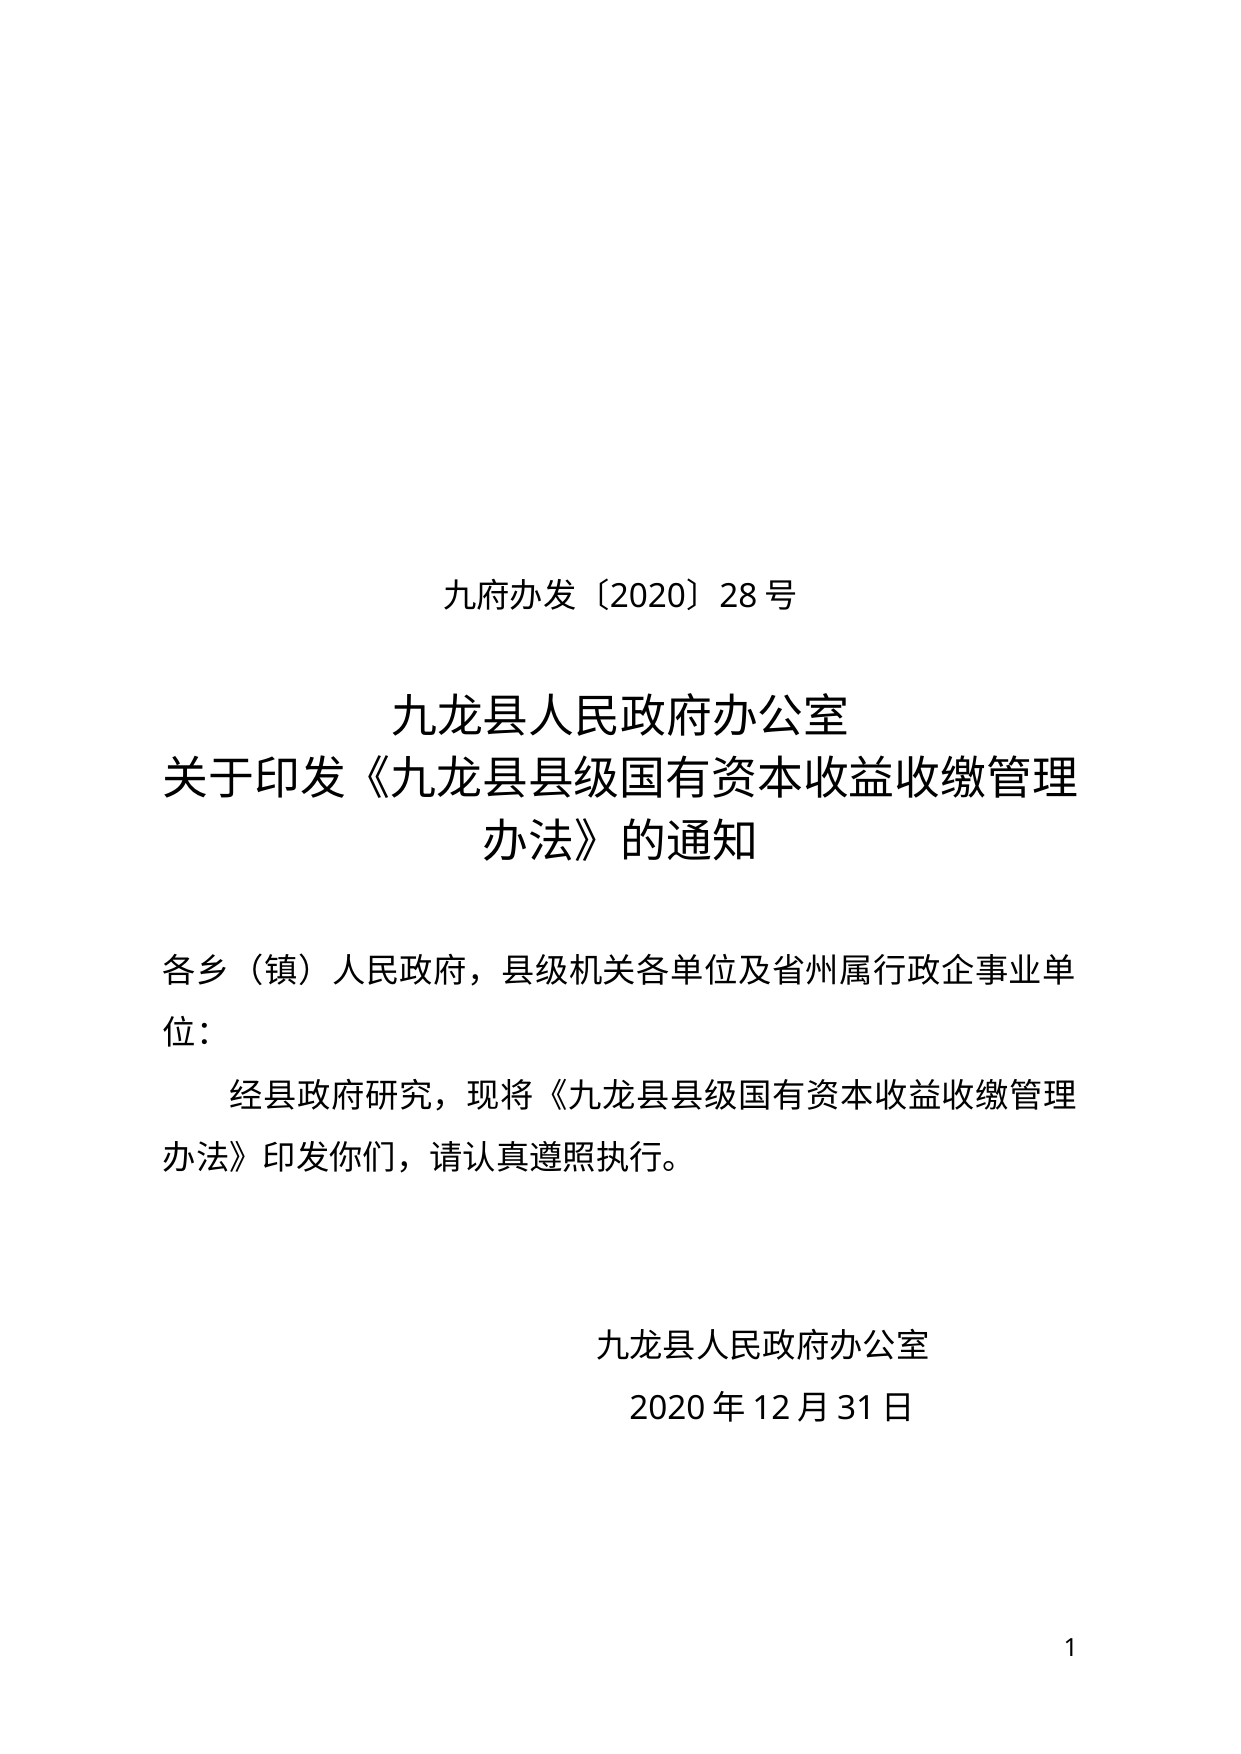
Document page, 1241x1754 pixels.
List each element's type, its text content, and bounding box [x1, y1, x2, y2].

text 各乡（镇）人民政府，县级机关各单位及省州属行政企事业单位： [162, 932, 1078, 1057]
text 九龙县人民政府办公室 [162, 682, 1078, 745]
text 2020年12月31日 [162, 1370, 1078, 1432]
text 九龙县人民政府办公室 [162, 1307, 1078, 1370]
text 经县政府研究，现将《九龙县县级国有资本收益收缴管理办法》印发你们，请认真遵照执行。 [162, 1057, 1078, 1182]
text 九府办发〔2020〕28号 [162, 557, 1078, 620]
text 关于印发《九龙县县级国有资本收益收缴管理办法》的通知 [162, 745, 1078, 870]
